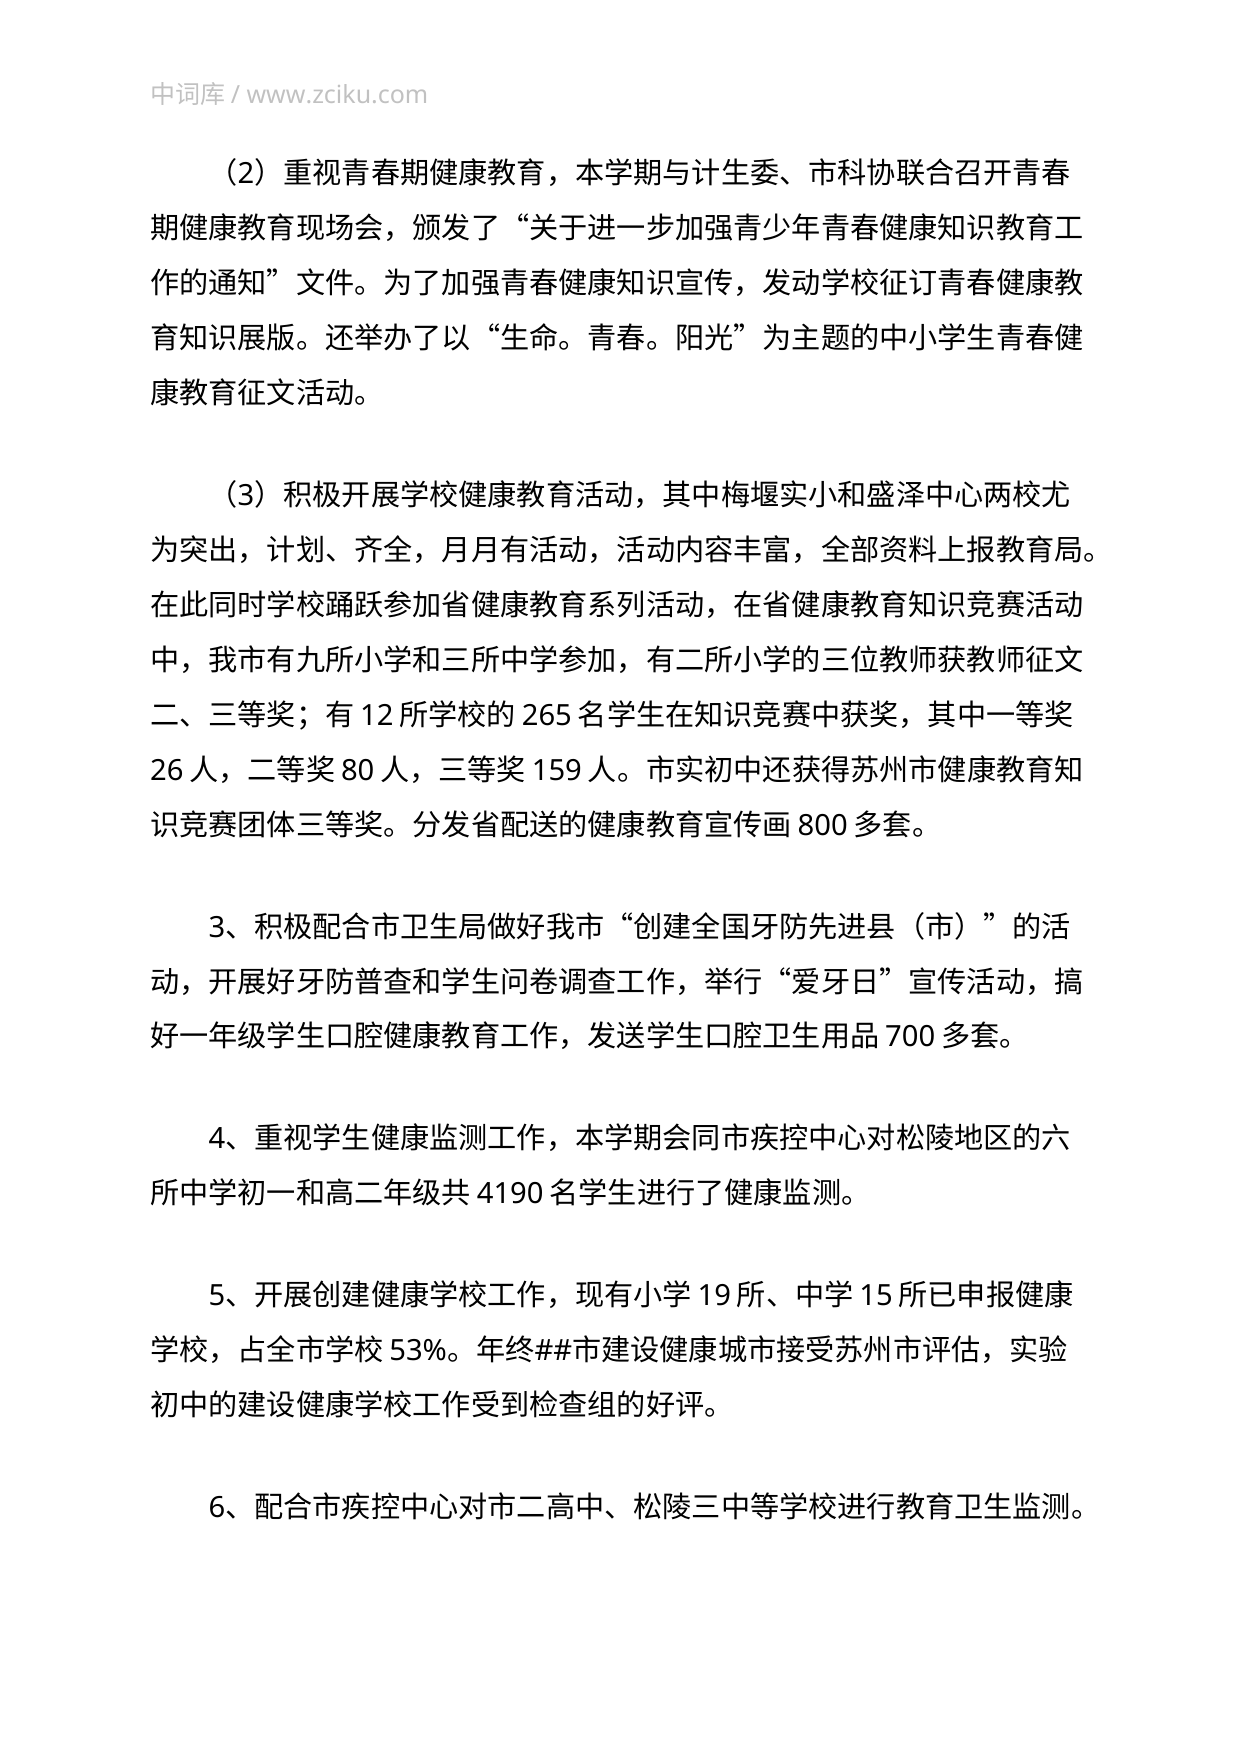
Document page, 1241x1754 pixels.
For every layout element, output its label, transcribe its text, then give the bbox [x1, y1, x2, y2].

text （2）重视青春期健康教育，本学期与计生委、市科协联合召开青春期健康教育现场会，颁发了“关于进一步加强青少年青春健康知识教育工作的通知”文件。为了加强青春健康知识宣传，发动学校征订青春健康教育知识展版。还举办了以“生命。青春。阳光”为主题的中小学生青春健康教育征文活动。 [150, 150, 1090, 412]
text 4、重视学生健康监测工作，本学期会同市疾控中心对松陵地区的六所中学初一和高二年级共4190名学生进行了健康监测。 [150, 1115, 1090, 1212]
text （3）积极开展学校健康教育活动，其中梅堰实小和盛泽中心两校尤为突出，计划、齐全，月月有活动，活动内容丰富，全部资料上报教育局。在此同时学校踊跃参加省健康教育系列活动，在省健康教育知识竞赛活动中，我市有九所小学和三所中学参加，有二所小学的三位教师获教师征文二、三等奖；有12所学校的265名学生在知识竞赛中获奖，其中一等奖26人，二等奖80人，三等奖159人。市实初中还获得苏州市健康教育知识竞赛团体三等奖。分发省配送的健康教育宣传画800多套。 [150, 471, 1090, 843]
text 5、开展创建健康学校工作，现有小学19所、中学15所已申报健康学校，占全市学校53%。年终##市建设健康城市接受苏州市评估，实验初中的建设健康学校工作受到检查组的好评。 [150, 1272, 1090, 1424]
text 6、配合市疾控中心对市二高中、松陵三中等学校进行教育卫生监测。 [150, 1484, 1090, 1526]
text 3、积极配合市卫生局做好我市“创建全国牙防先进县（市）”的活动，开展好牙防普查和学生问卷调查工作，举行“爱牙日”宣传活动，搞好一年级学生口腔健康教育工作，发送学生口腔卫生用品700多套。 [150, 903, 1090, 1055]
